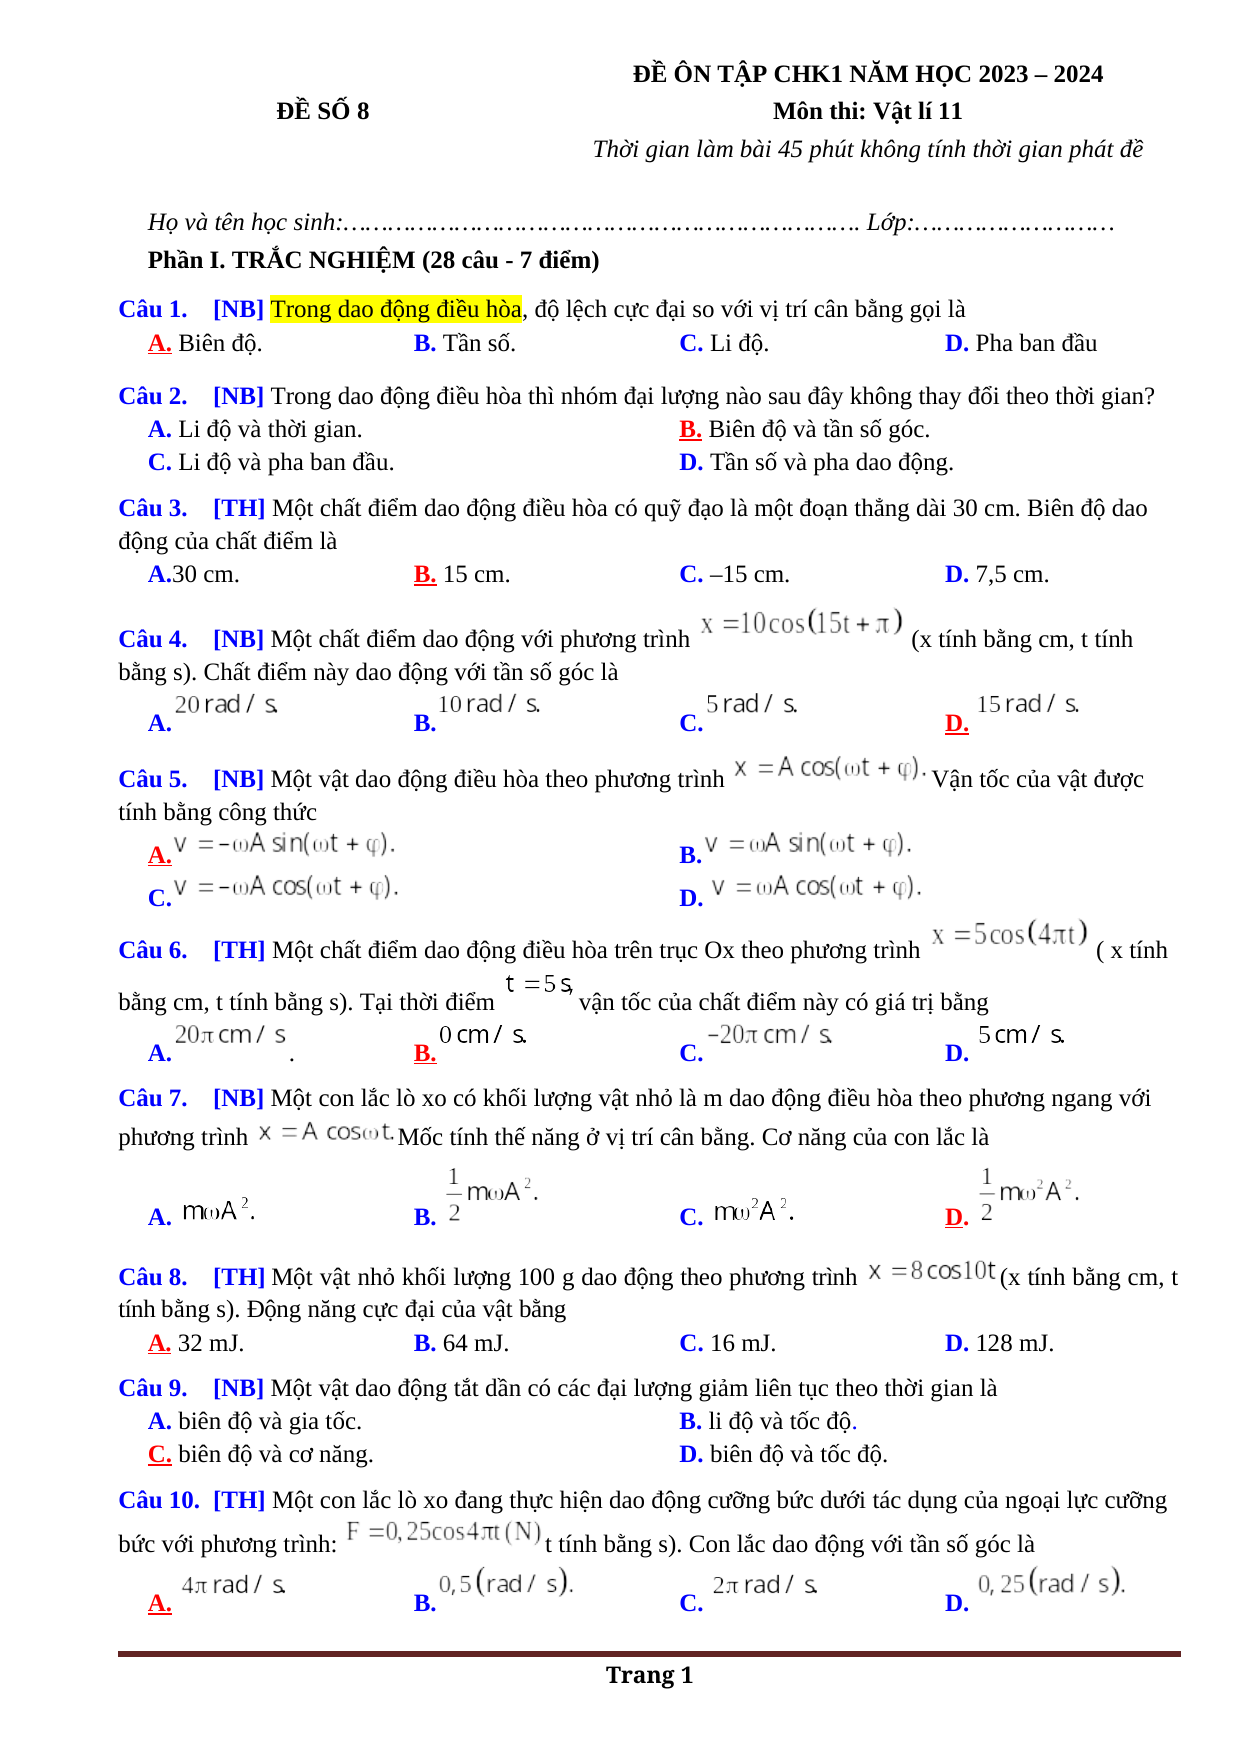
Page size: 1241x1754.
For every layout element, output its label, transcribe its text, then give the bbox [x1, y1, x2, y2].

list [TH] Một con lắc lò xo đang thực hiện dao động cưỡng bức dưới tác dụng của ngoại lực cưỡng bức với phương trình: t tính bằng s). Con lắc dao động với tần số góc là [118, 1485, 1181, 1557]
list A. B. C. D. [118, 1155, 1181, 1231]
text A. biên độ và gia tốc. B. li độ và tốc độ. [118, 1406, 1181, 1435]
list A. B. [118, 830, 1181, 869]
text A. Biên độ. B. Tần số. C. Li độ. D. Pha ban đầu [118, 328, 1181, 356]
text A. 32 mJ. B. 64 mJ. C. 16 mJ. D. 128 mJ. [118, 1328, 1181, 1356]
text A. Li độ và thời gian. B. Biên độ và tần số góc. [118, 414, 1181, 443]
text Phần I. TRẮC NGHIỆM (28 câu - 7 điểm) [118, 245, 1181, 273]
text A. B. C. D. [118, 1562, 1181, 1617]
list [NB] Một chất điểm dao động với phương trình (x tính bằng cm, t tính bằng s). Chất điểm này dao động với tần số góc là [118, 604, 1181, 686]
list [TH] Một chất điểm dao động điều hòa có quỹ đạo là một đoạn thẳng dài 30 cm. Biên độ dao động của chất điểm là [118, 493, 1181, 555]
list [NB] Trong dao động điều hòa, độ lệch cực đại so với vị trí cân bằng gọi là [118, 294, 1181, 323]
list [NB] Một vật dao động tắt dần có các đại lượng giảm liên tục theo thời gian là [118, 1373, 1181, 1402]
text A.. B. C. D. [118, 1020, 1181, 1067]
list [NB] Một vật dao động điều hòa theo phương trình Vận tốc của vật được tính bằng công thức [118, 754, 1181, 826]
text C. Li độ và pha ban đầu. D. Tần số và pha dao động. [118, 447, 1181, 476]
text C. biên độ và cơ năng. D. biên độ và tốc độ. [118, 1439, 1181, 1468]
table_header ĐỀ ÔN TẬP CHK1 NĂM HỌC 2023 – 2024 Môn thi: Vật lí 11 Thời gian làm bài 45 phút không tính thời gian phát đề [550, 59, 1186, 170]
list [TH] Một vật nhỏ khối lượng dao động theo phương trình (x tính bằng cm, t tính bằng s). Động năng cực đại của vật bằng [118, 1256, 1181, 1323]
text A. B. C. D. [118, 690, 1181, 737]
list [NB] Trong dao động điều hòa thì nhóm đại lượng nào sau đây không thay đổi theo thời gian? [118, 381, 1181, 410]
text Họ và tên học sinh:……………………………………………………………. Lớp:……………………… [118, 207, 1181, 236]
list [NB] Một con lắc lò xo có khối lượng vật nhỏ là m dao động điều hòa theo phương ngang với phương trình Mốc tính thế năng ở vị trí cân bằng. Cơ năng của con lắc là [118, 1083, 1181, 1151]
list C. D. [118, 873, 1181, 912]
text A.30 cm. B. 15 cm. C. –15 cm. D. 7,5 cm. [118, 559, 1181, 588]
table_header ĐỀ SỐ 8 [96, 59, 550, 170]
list [TH] Một chất điểm dao động điều hòa trên trục Ox theo phương trình ( x tính bằng cm, t tính bằng s). Tại thời điểm vận tốc của chất điểm này có giá trị bằng [118, 916, 1181, 1015]
